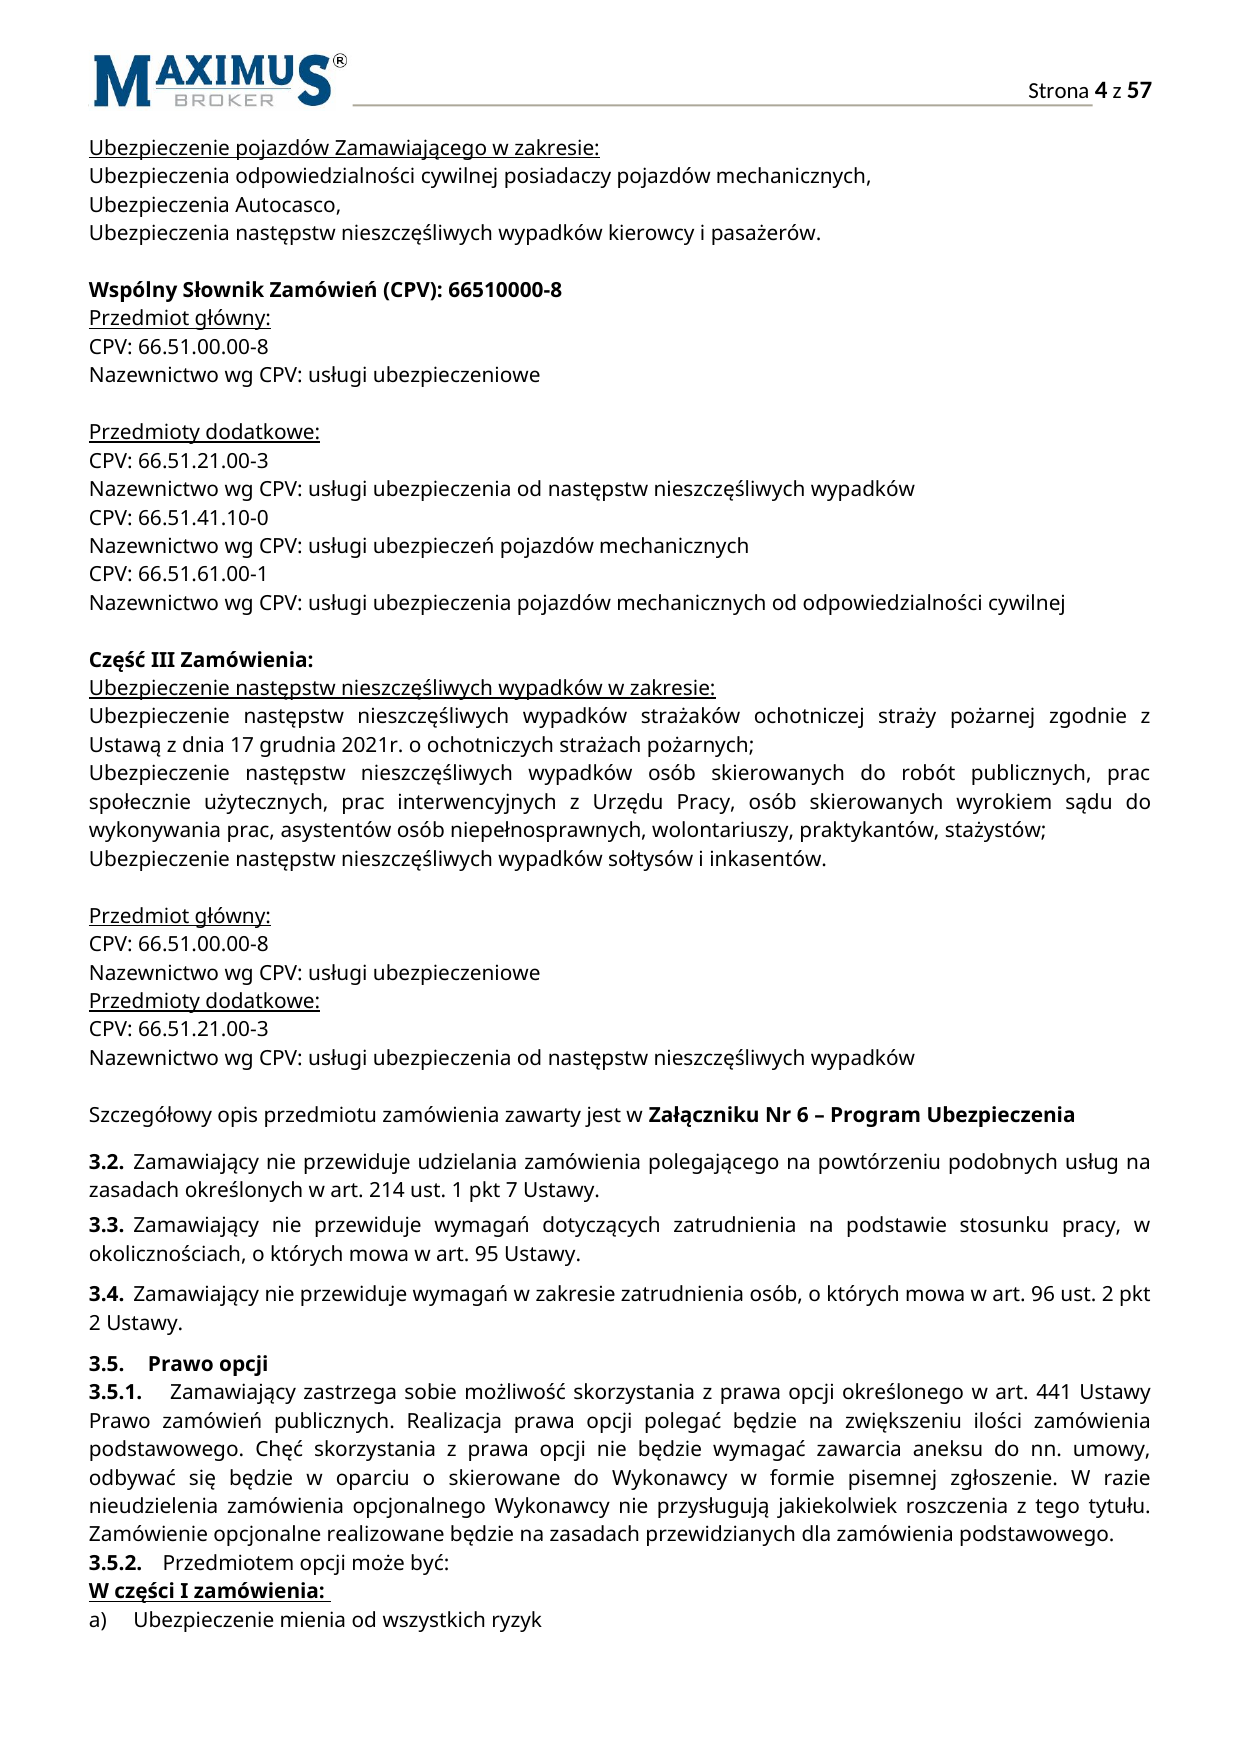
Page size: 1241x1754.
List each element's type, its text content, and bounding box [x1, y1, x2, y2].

text CPV: 66.51.61.00-1 [89, 559, 1152, 588]
text Ubezpieczenie pojazdów Zamawiającego w zakresie: [89, 133, 1152, 161]
text CPV: 66.51.00.00-8 [89, 332, 1152, 360]
text Ubezpieczenie następstw nieszczęśliwych wypadków w zakresie: [89, 673, 1152, 702]
text Nazewnictwo wg CPV: usługi ubezpieczenia pojazdów mechanicznych od odpowiedzialności cywilnej [89, 588, 1152, 616]
text W części I zamówienia: [89, 1576, 1152, 1605]
text Nazewnictwo wg CPV: usługi ubezpieczeniowe [89, 360, 1152, 389]
list Prawo opcji [89, 1349, 1152, 1377]
list Przedmiotem opcji może być: [89, 1548, 1152, 1576]
text Nazewnictwo wg CPV: usługi ubezpieczenia od następstw nieszczęśliwych wypadków [89, 1043, 1152, 1071]
text CPV: 66.51.21.00-3 [89, 1014, 1152, 1043]
text Szczegółowy opis przedmiotu zamówienia zawarty jest w Załączniku Nr 6 – Program Ubezpieczenia [89, 1100, 1152, 1128]
text Ubezpieczenia odpowiedzialności cywilnej posiadaczy pojazdów mechanicznych, [89, 161, 1152, 190]
text CPV: 66.51.21.00-3 [89, 446, 1152, 474]
text Przedmiot główny: [89, 303, 1152, 332]
list Zamawiający nie przewiduje wymagań dotyczących zatrudnienia na podstawie stosunku pracy, w okolicznościach, o których mowa w art. 95 Ustawy. [89, 1210, 1152, 1267]
text CPV: 66.51.00.00-8 [89, 929, 1152, 958]
text Nazewnictwo wg CPV: usługi ubezpieczenia od następstw nieszczęśliwych wypadków [89, 474, 1152, 503]
list Ubezpieczenie mienia od wszystkich ryzyk [89, 1605, 1152, 1633]
text Wspólny Słownik Zamówień (CPV): 66510000-8 [89, 275, 1152, 303]
text Nazewnictwo wg CPV: usługi ubezpieczeń pojazdów mechanicznych [89, 531, 1152, 559]
text Ubezpieczenia następstw nieszczęśliwych wypadków kierowcy i pasażerów. [89, 218, 1152, 247]
text Ubezpieczenie następstw nieszczęśliwych wypadków osób skierowanych do robót publicznych, prac społecznie użytecznych, prac interwencyjnych z Urzędu Pracy, osób skierowanych wyrokiem sądu do wykonywania prac, asystentów osób niepełnosprawnych, wolontariuszy, praktykantów, stażystów; [89, 758, 1152, 844]
text Ubezpieczenia Autocasco, [89, 190, 1152, 218]
text Przedmioty dodatkowe: [89, 986, 1152, 1014]
text Część III Zamówienia: [89, 645, 1152, 673]
picture [88, 50, 353, 111]
text Przedmioty dodatkowe: [89, 417, 1152, 446]
text Przedmiot główny: [89, 901, 1152, 929]
list Zamawiający nie przewiduje udzielania zamówienia polegającego na powtórzeniu podobnych usług na zasadach określonych w art. 214 ust. 1 pkt 7 Ustawy. [89, 1147, 1152, 1204]
text Ubezpieczenie następstw nieszczęśliwych wypadków sołtysów i inkasentów. [89, 844, 1152, 872]
list Zamawiający nie przewiduje wymagań w zakresie zatrudnienia osób, o których mowa w art. 96 ust. 2 pkt 2 Ustawy. [89, 1279, 1152, 1336]
text CPV: 66.51.41.10-0 [89, 503, 1152, 531]
text Ubezpieczenie następstw nieszczęśliwych wypadków strażaków ochotniczej straży pożarnej zgodnie z Ustawą z dnia 17 grudnia 2021r. o ochotniczych strażach pożarnych; [89, 702, 1152, 758]
list Zamawiający zastrzega sobie możliwość skorzystania z prawa opcji określonego w art. 441 Ustawy Prawo zamówień publicznych. Realizacja prawa opcji polegać będzie na zwiększeniu ilości zamówienia podstawowego. Chęć skorzystania z prawa opcji nie będzie wymagać zawarcia aneksu do nn. umowy, odbywać się będzie w oparciu o skierowane do Wykonawcy w formie pisemnej zgłoszenie. W razie nieudzielenia zamówienia opcjonalnego Wykonawcy nie przysługują jakiekolwiek roszczenia z tego tytułu. Zamówienie opcjonalne realizowane będzie na zasadach przewidzianych dla zamówienia podstawowego. [89, 1377, 1152, 1548]
text Nazewnictwo wg CPV: usługi ubezpieczeniowe [89, 958, 1152, 986]
